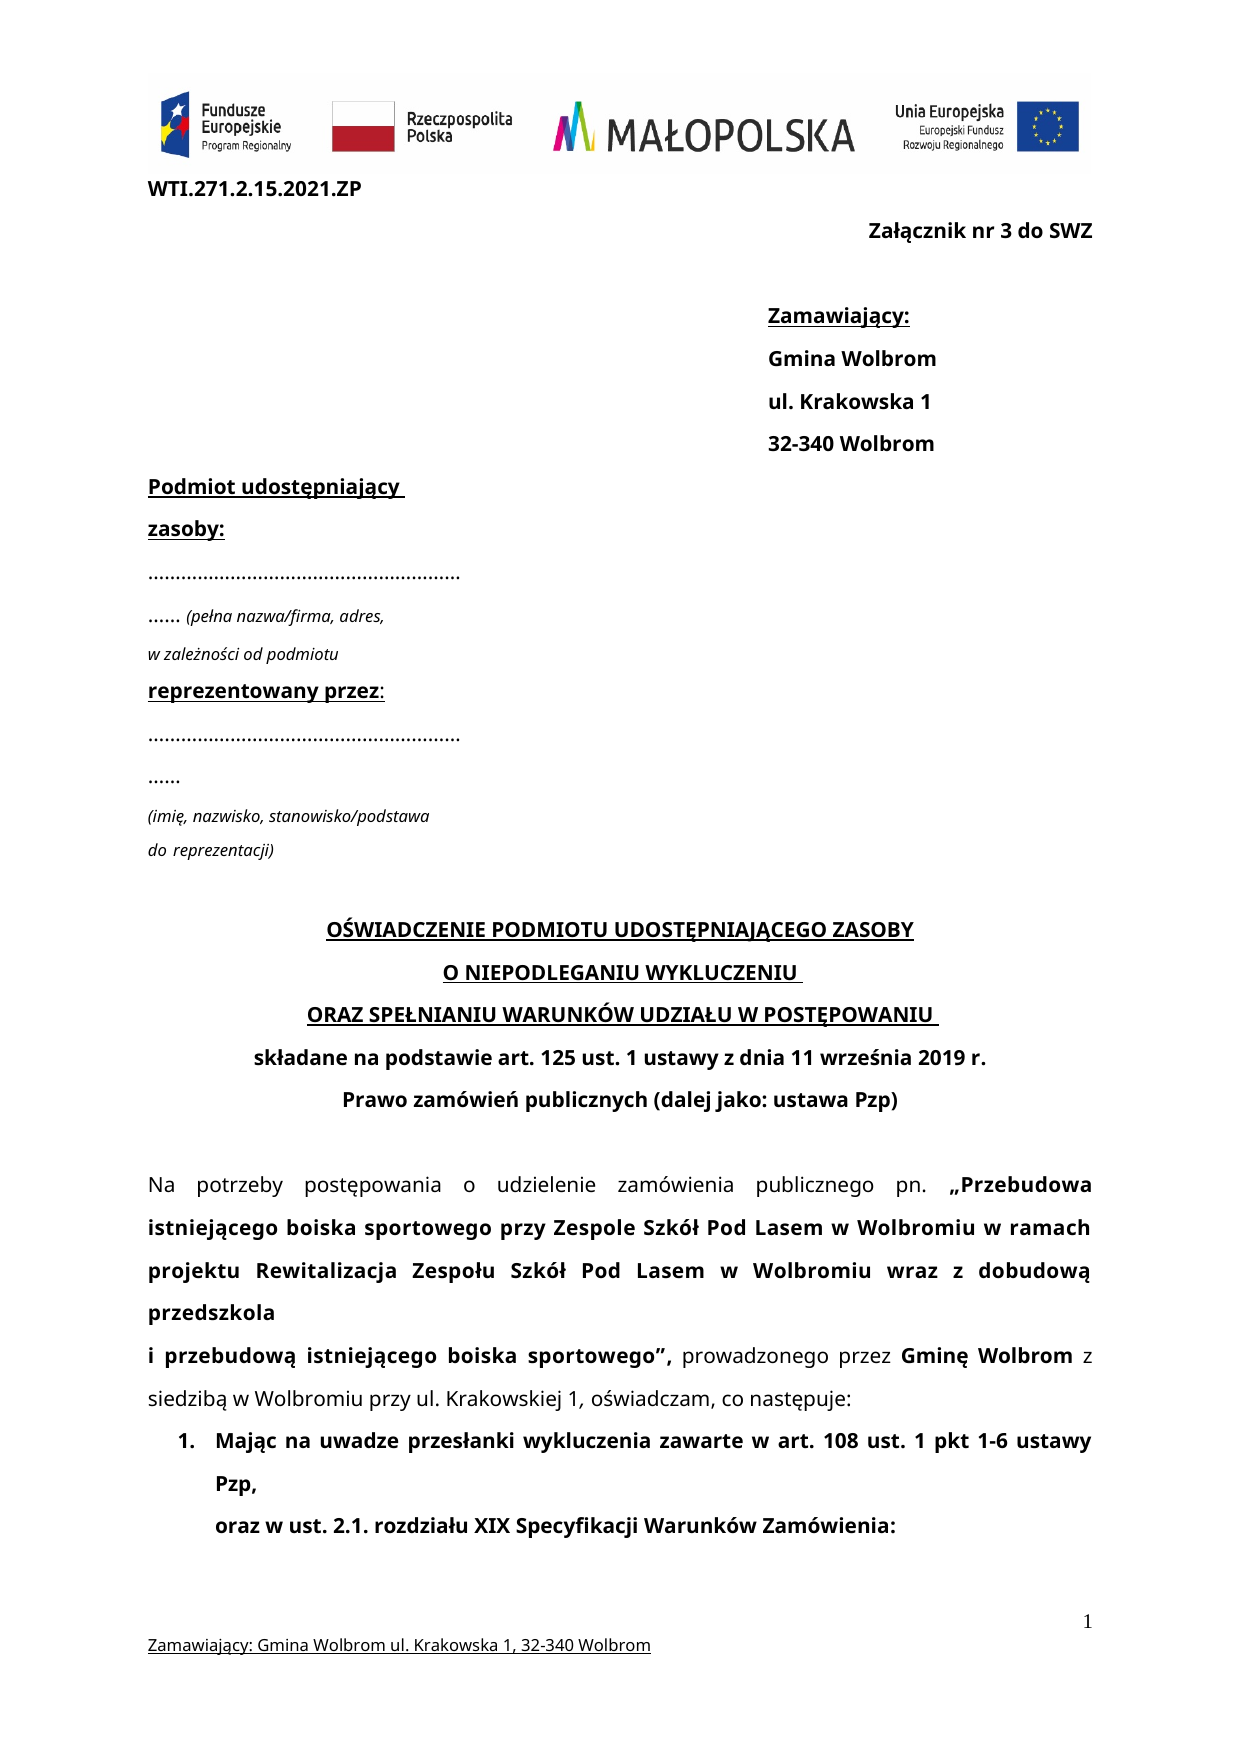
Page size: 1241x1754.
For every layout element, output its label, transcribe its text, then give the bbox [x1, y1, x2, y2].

text Gmina Wolbrom [768, 344, 1093, 373]
text Zamawiający: [694, 302, 1093, 330]
text ……………………………………………………… (pełna nazwa/firma, adres, [148, 557, 472, 628]
text (imię, nazwisko, stanowisko/podstawa do reprezentacji) [148, 804, 472, 861]
text w zależności od podmiotu [148, 642, 472, 665]
text ORAZ SPEŁNIANIU WARUNKÓW UDZIAŁU W POSTĘPOWANIU [148, 1000, 1093, 1029]
text składane na podstawie art. 125 ust. 1 ustawy z dnia 11 września 2019 r. [148, 1043, 1093, 1071]
text Na potrzeby postępowania o udzielenie zamówienia publicznego pn. „Przebudowa istniejącego boiska sportowego przy Zespole Szkół Pod Lasem w Wolbromiu w ramach projektu Rewitalizacja Zespołu Szkół Pod Lasem w Wolbromiu wraz z dobudową przedszkola i przebudową istniejącego boiska sportowego”, prowadzonego przez Gminę Wolbrom z siedzibą w Wolbromiu przy ul. Krakowskiej 1, oświadczam, co następuje: [148, 1171, 1093, 1412]
text ……………………………………………………… [148, 719, 472, 790]
picture [147, 73, 1092, 174]
text 32-340 Wolbrom [768, 429, 1093, 458]
text reprezentowany przez: [148, 676, 1093, 705]
text OŚWIADCZENIE PODMIOTU UDOSTĘPNIAJĄCEGO ZASOBY [148, 915, 1093, 943]
text WTI.271.2.15.2021.ZP [148, 174, 1093, 202]
text ul. Krakowska 1 [768, 387, 1093, 415]
text O NIEPODLEGANIU WYKLUCZENIU [148, 958, 1093, 986]
text Podmiot udostępniający zasoby: [148, 472, 472, 543]
text Załącznik nr 3 do SWZ [694, 216, 1093, 245]
list Mając na uwadze przesłanki wykluczenia zawarte w art. 108 ust. 1 pkt 1-6 ustawy Pzp, oraz w ust. 2.1. rozdziału XIX Specyfikacji Warunków Zamówienia: [177, 1426, 1093, 1540]
text Prawo zamówień publicznych (dalej jako: ustawa Pzp) [148, 1085, 1093, 1114]
